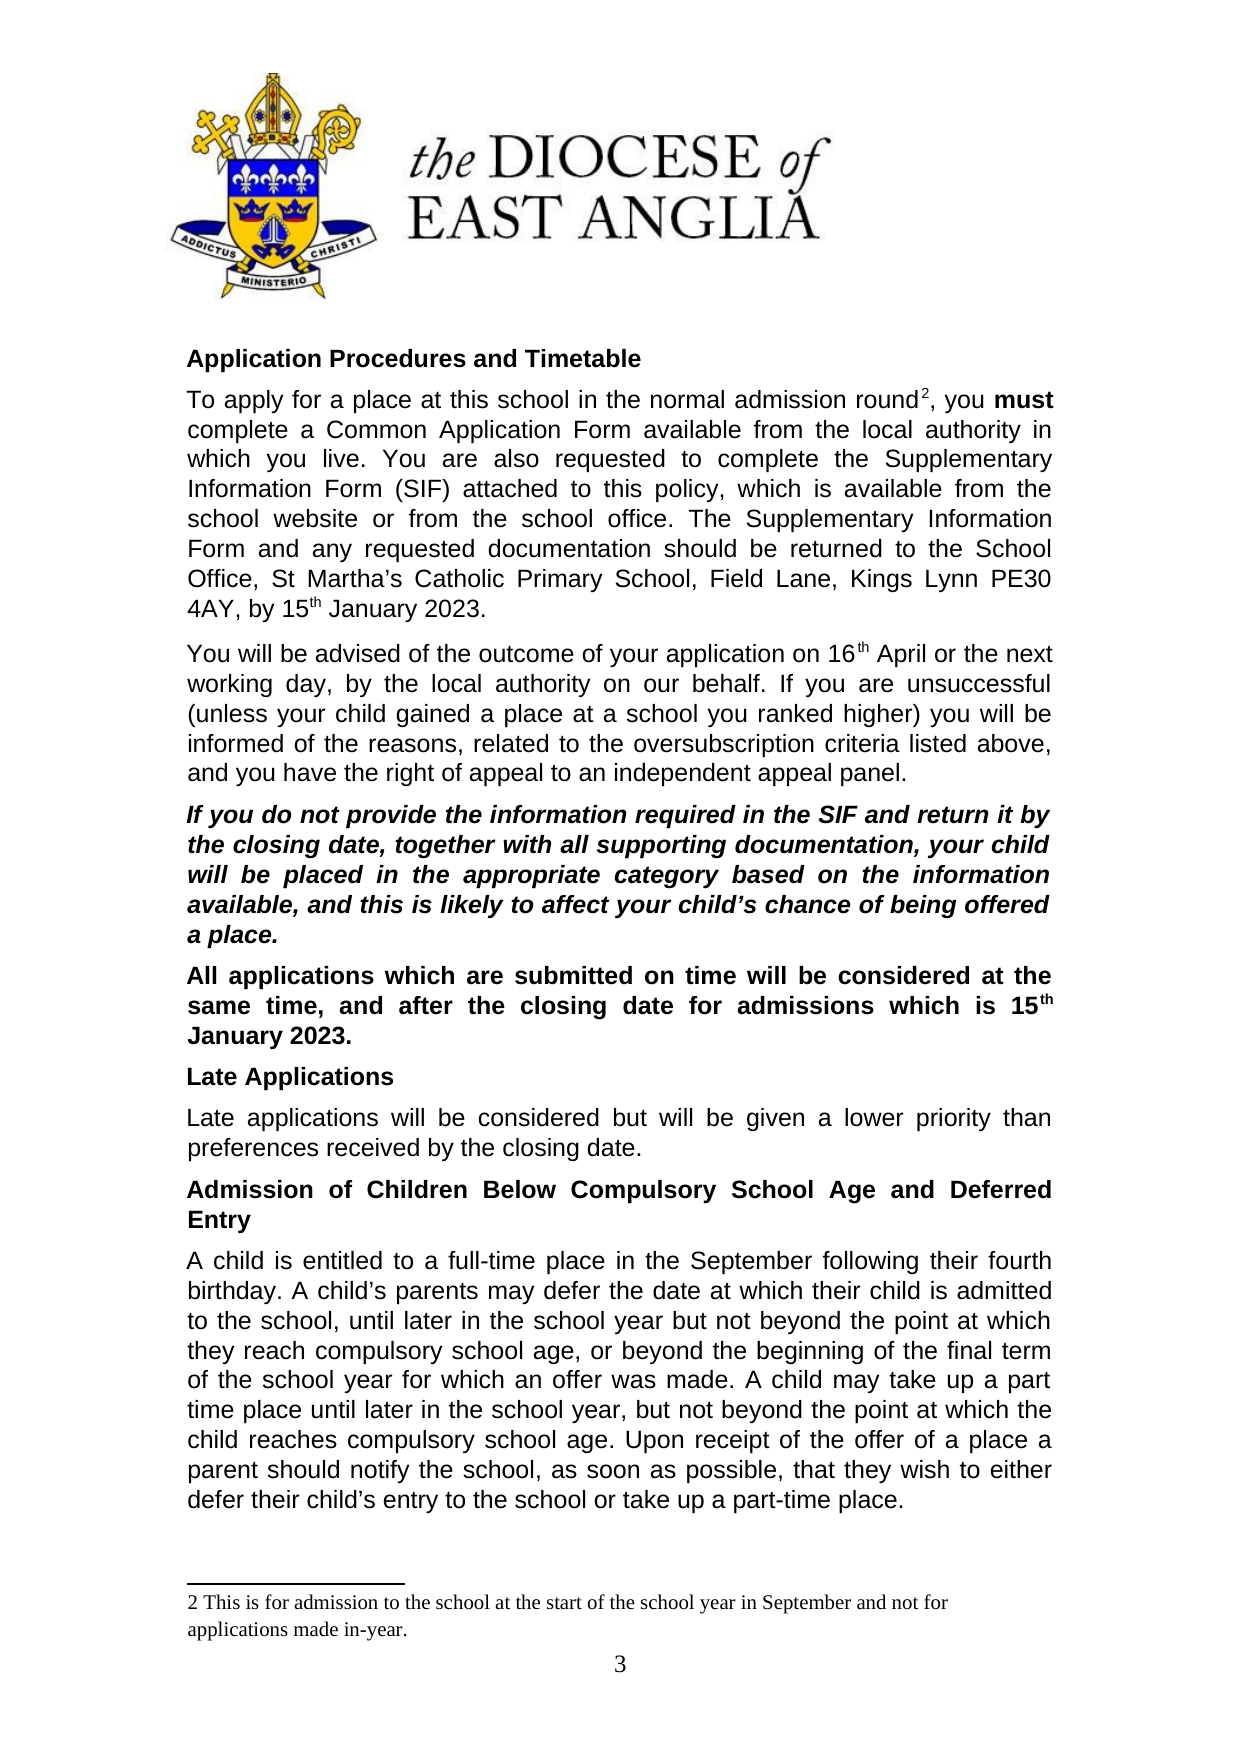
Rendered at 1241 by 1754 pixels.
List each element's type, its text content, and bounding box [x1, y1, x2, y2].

text You will be advised of the outcome of your application on 16th April or the next working day, by the local authority on our behalf. If you are unsuccessful (unless your child gained a place at a school you ranked higher) you will be informed of the reasons, related to the oversubscription criteria listed above, and you have the right of appeal to an independent appeal panel. [186, 639, 1053, 787]
text If you do not provide the information required in the SIF and return it by the closing date, together with all supporting documentation, your child will be placed in the appropriate category based on the information available, and this is likely to affect your child’s chance of being offered a place. [186, 800, 1053, 949]
subtitle Late Applications [186, 1062, 1053, 1091]
picture [82, 73, 964, 302]
text A child is entitled to a full-time place in the September following their fourth birthday. A child’s parents may defer the date at which their child is admitted to the school, until later in the school year but not beyond the point at which they reach compulsory school age, or beyond the beginning of the final term of the school year for which an offer was made. A child may take up a part time place until later in the school year, but not beyond the point at which the child reaches compulsory school age. Upon receipt of the offer of a place a parent should notify the school, as soon as possible, that they wish to either defer their child’s entry to the school or take up a part-time place. [186, 1246, 1053, 1514]
text To apply for a place at this school in the normal admission round, you must complete a Common Application Form available from the local authority in which you live. You are also requested to complete the Supplementary Information Form (SIF) attached to this policy, which is available from the school website or from the school office. The Supplementary Information Form and any requested documentation should be returned to the School Office, St Martha’s Catholic Primary School, Field Lane, Kings Lynn PE30 4AY, by 15th January 2023. [186, 385, 1053, 623]
subtitle Admission of Children Below Compulsory School Age and Deferred Entry [186, 1175, 1053, 1233]
text Late applications will be considered but will be given a lower priority than preferences received by the closing date. [186, 1103, 1053, 1162]
subtitle Application Procedures and Timetable [186, 343, 1053, 372]
text All applications which are submitted on time will be considered at the same time, and after the closing date for admissions which is 15th January 2023. [186, 961, 1053, 1050]
